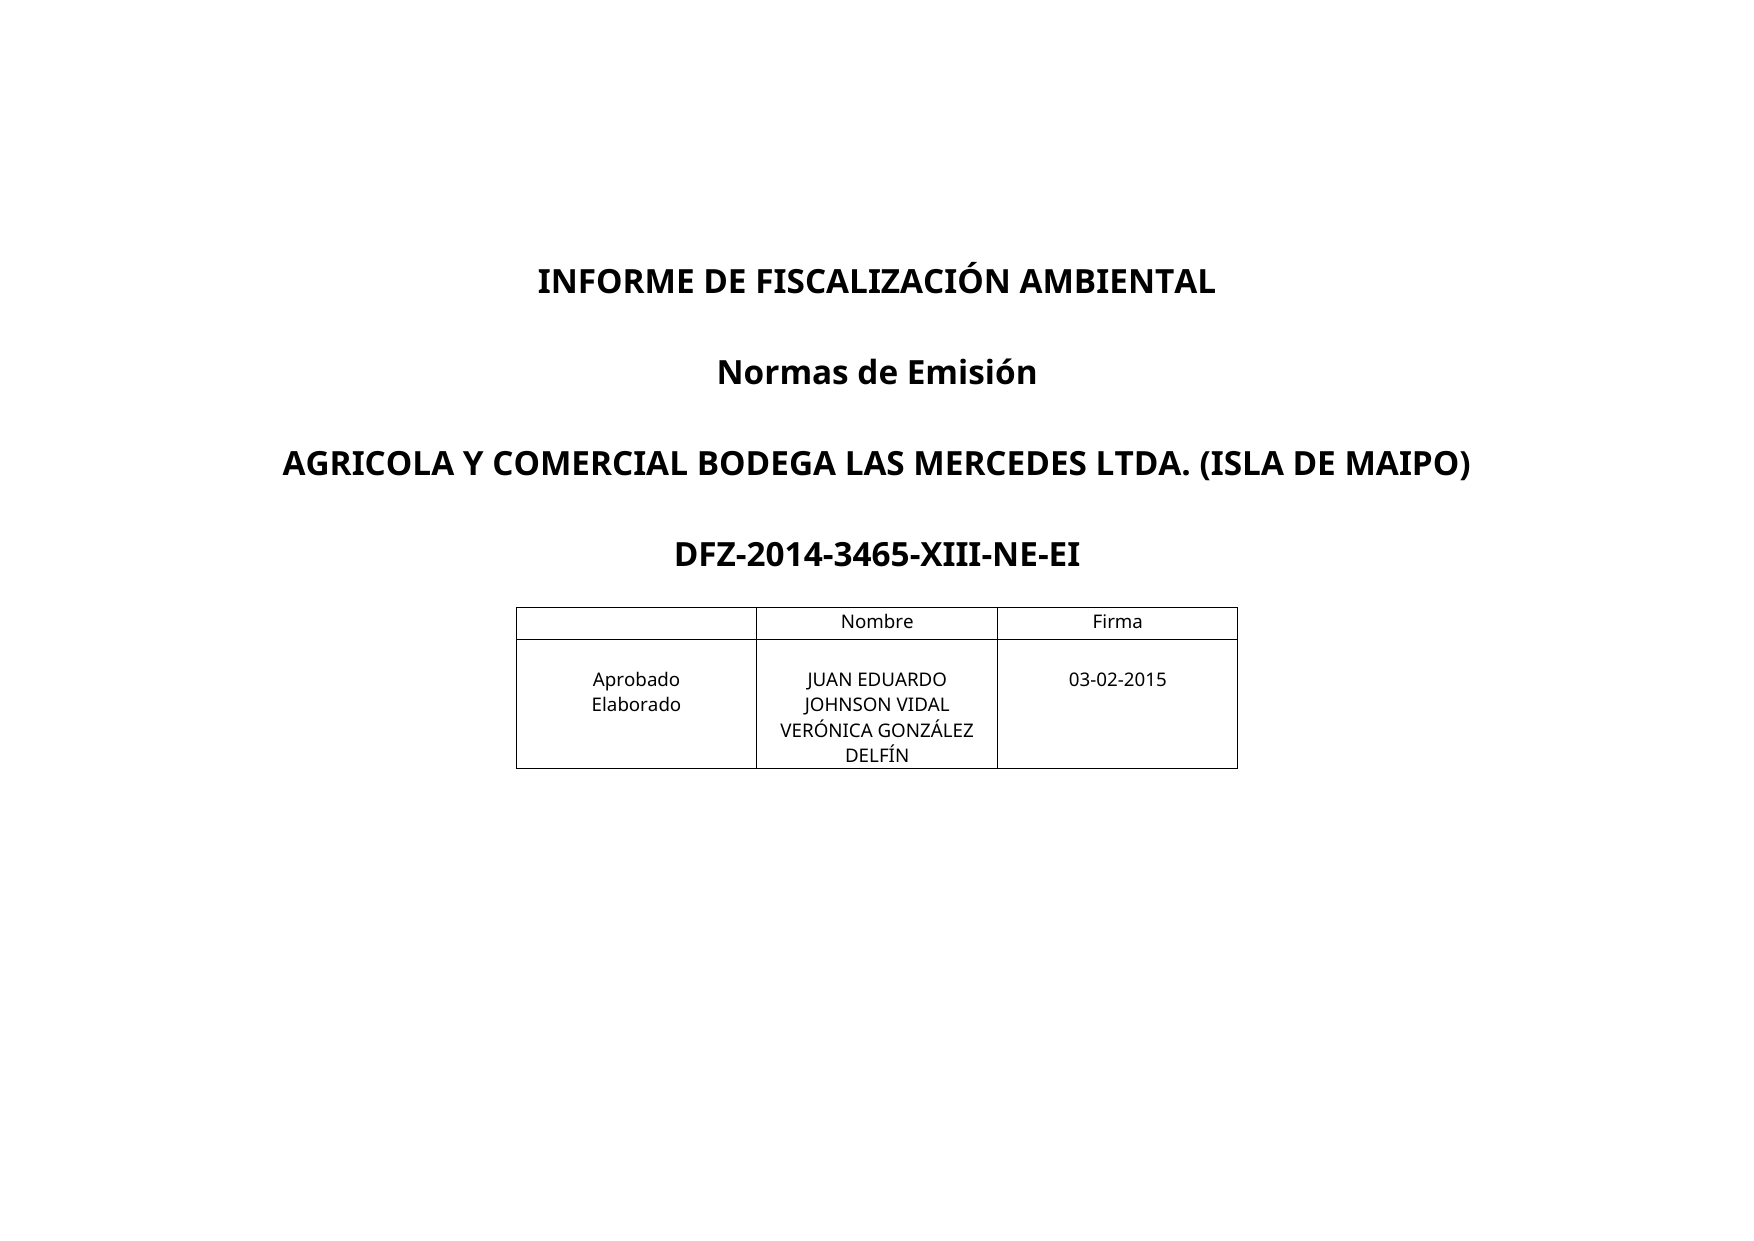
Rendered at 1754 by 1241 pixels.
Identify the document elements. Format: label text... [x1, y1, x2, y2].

text DFZ-2014-3465-XIII-NE-EI [150, 485, 1604, 576]
table_cell 03-02-2015 [998, 640, 1237, 768]
table_cell Aprobado Elaborado [517, 640, 756, 768]
table_header Nombre [757, 608, 997, 639]
text AGRICOLA Y COMERCIAL BODEGA LAS MERCEDES LTDA. (ISLA DE MAIPO) [150, 394, 1604, 485]
table_header [517, 608, 756, 639]
text INFORME DE FISCALIZACIÓN AMBIENTAL [150, 212, 1604, 303]
table_cell JUAN EDUARDO JOHNSON VIDAL VERÓNICA GONZÁLEZ DELFÍN [757, 640, 997, 768]
table_header Firma [998, 608, 1237, 639]
text Normas de Emisión [150, 303, 1604, 394]
